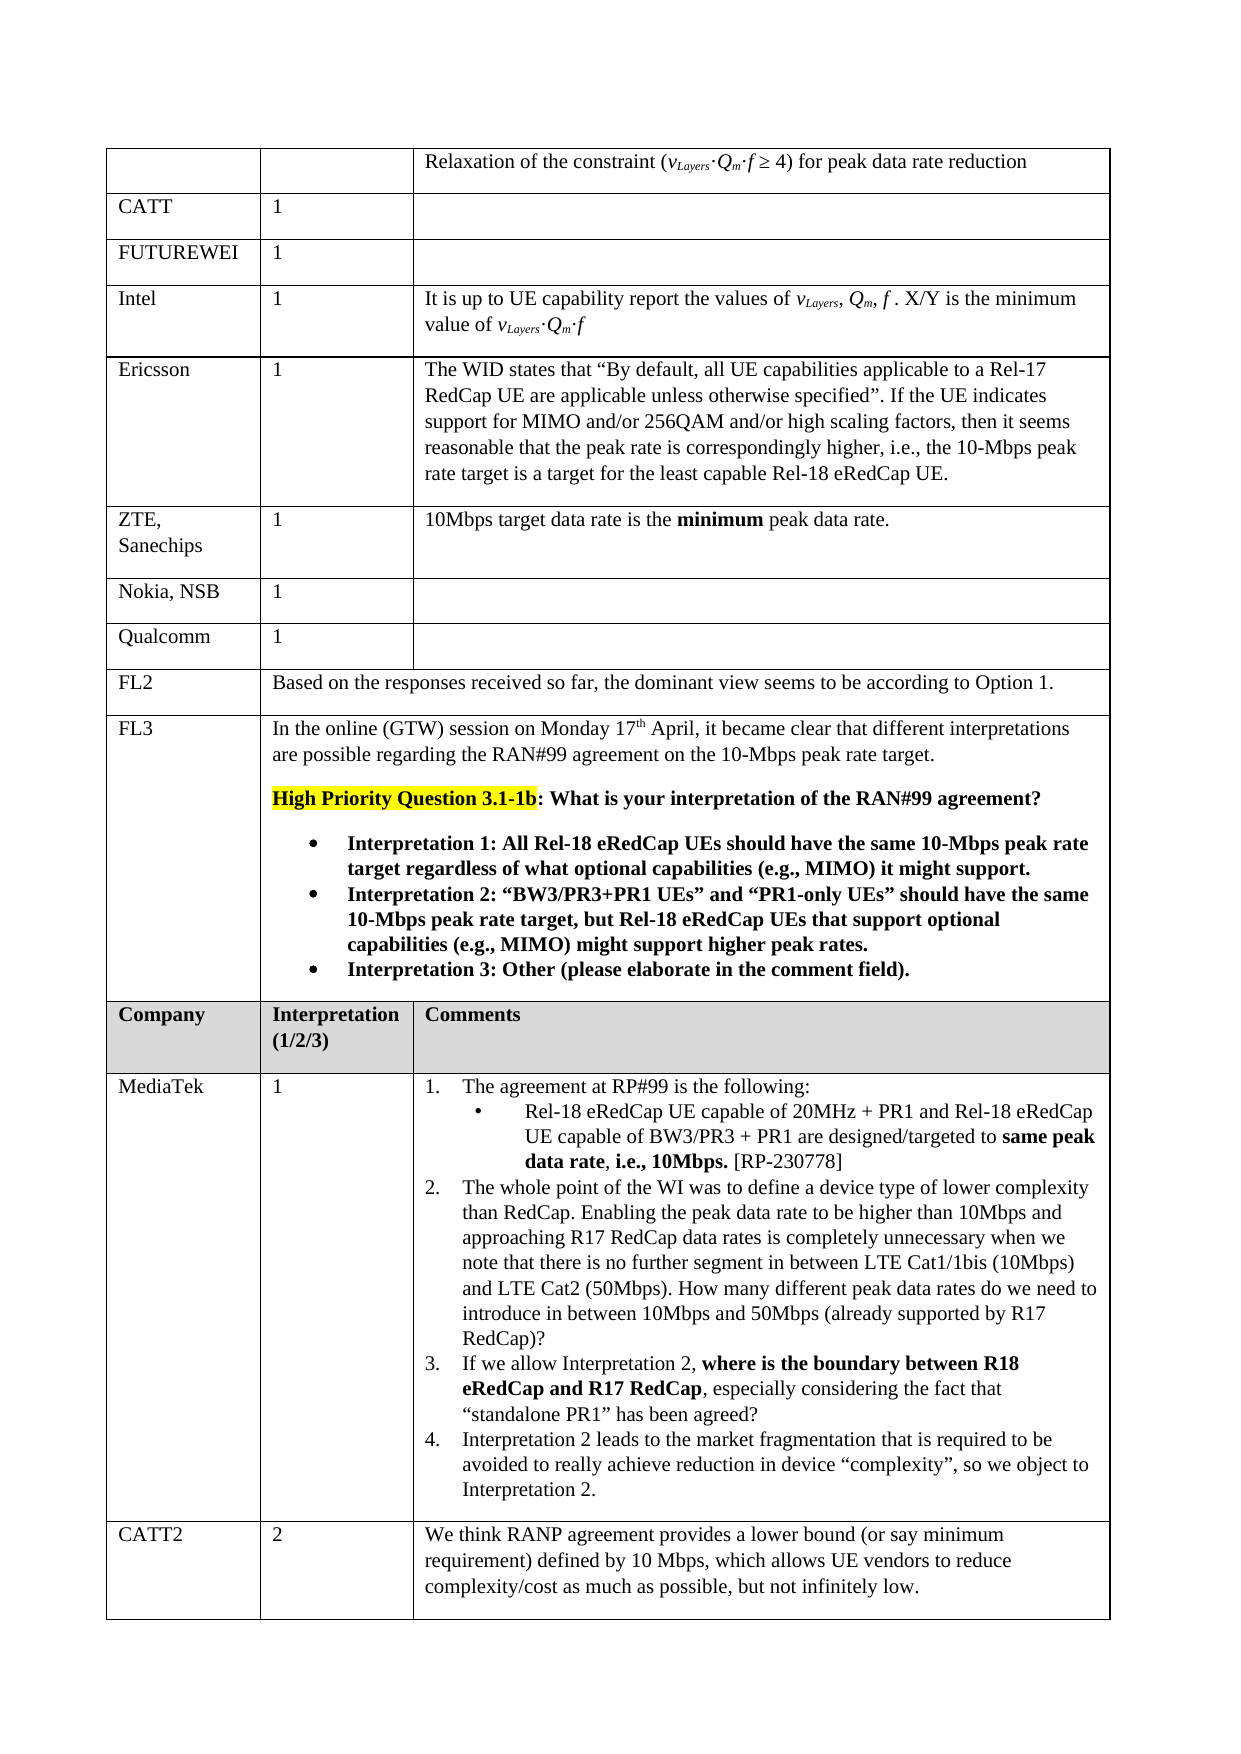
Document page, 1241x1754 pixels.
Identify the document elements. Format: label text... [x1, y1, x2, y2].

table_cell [414, 1522, 1109, 1619]
table_cell [414, 624, 1109, 669]
table_cell 1 [261, 194, 413, 239]
table_cell 1 [261, 286, 413, 356]
table_cell 1 [261, 149, 413, 193]
table_cell [414, 194, 1109, 239]
table_cell Company [107, 1002, 260, 1073]
table_cell 1 [261, 358, 413, 506]
table_cell Qualcomm [107, 624, 260, 669]
table_cell CATT [107, 194, 260, 239]
table_cell ZTE, Sanechips [107, 507, 260, 577]
table_cell Based on the responses received so far, the dominant view seems to be according to Option 1. [261, 670, 1109, 715]
table_cell It is up to UE capability report the values of vLayers, Qm, f . X/Y is the minimum value of vLayers·Qm·f [414, 286, 1109, 356]
table_cell In the online (GTW) session on Monday 17th April, it became clear that different interpretations are possible regarding the RAN#99 agreement on the 10-Mbps peak rate target. High Priority Question 3.1-1b: What is your interpretation of the RAN#99 agreement? Interpretation 1: All Rel-18 eRedCap UEs should have the same 10-Mbps peak rate target regardless of what optional capabilities (e.g., MIMO) it might support. Interpretation 2: “BW3/PR3+PR1 UEs” and “PR1-only UEs” should have the same 10-Mbps peak rate target, but Rel-18 eRedCap UEs that support optional capabilities (e.g., MIMO) might support higher peak rates. Interpretation 3: Other (please elaborate in the comment field). [261, 716, 1109, 1001]
table_cell Intel [107, 286, 260, 356]
table_cell [414, 240, 1109, 285]
table_cell FL3 [107, 716, 260, 1001]
table_cell 1 [261, 240, 413, 285]
table_cell 1 [261, 1074, 413, 1521]
table_cell 10Mbps target data rate is the minimum peak data rate. [414, 507, 1109, 577]
table_cell Nokia, NSB [107, 579, 260, 623]
table_cell 1 [261, 579, 413, 623]
table_cell The WID states that “By default, all UE capabilities applicable to a Rel-17 RedCap UE are applicable unless otherwise specified”. If the UE indicates support for MIMO and/or 256QAM and/or high scaling factors, then it seems reasonable that the peak rate is correspondingly higher, i.e., the 10-Mbps peak rate target is a target for the least capable Rel-18 eRedCap UE. [414, 358, 1109, 506]
table_cell 2 [261, 1522, 413, 1619]
table_cell CATT2 [107, 1522, 260, 1619]
table_cell FUTUREWEI [107, 240, 260, 285]
table_cell MediaTek [107, 1074, 260, 1521]
table_cell [414, 579, 1109, 623]
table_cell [414, 149, 1109, 193]
table_cell 1 [261, 624, 413, 669]
table_cell 1 [261, 507, 413, 577]
table_cell The agreement at RP#99 is the following: Rel-18 eRedCap UE capable of 20MHz + PR1 and Rel-18 eRedCap UE capable of BW3/PR3 + PR1 are designed/targeted to same peak data rate, i.e., 10Mbps. [RP-230778] The whole point of the WI was to define a device type of lower complexity than RedCap. Enabling the peak data rate to be higher than 10Mbps and approaching R17 RedCap data rates is completely unnecessary when we note that there is no further segment in between LTE Cat1/1bis (10Mbps) and LTE Cat2 (50Mbps). How many different peak data rates do we need to introduce in between 10Mbps and 50Mbps (already supported by R17 RedCap)? If we allow Interpretation 2, where is the boundary between R18 eRedCap and R17 RedCap, especially considering the fact that “standalone PR1” has been agreed? Interpretation 2 leads to the market fragmentation that is required to be avoided to really achieve reduction in device “complexity”, so we object to Interpretation 2. [414, 1074, 1109, 1521]
table_cell LG [107, 149, 260, 193]
table_cell Ericsson [107, 358, 260, 506]
table_cell Comments [414, 1002, 1109, 1073]
table_cell Interpretation (1/2/3) [261, 1002, 413, 1073]
table_cell FL2 [107, 670, 260, 715]
